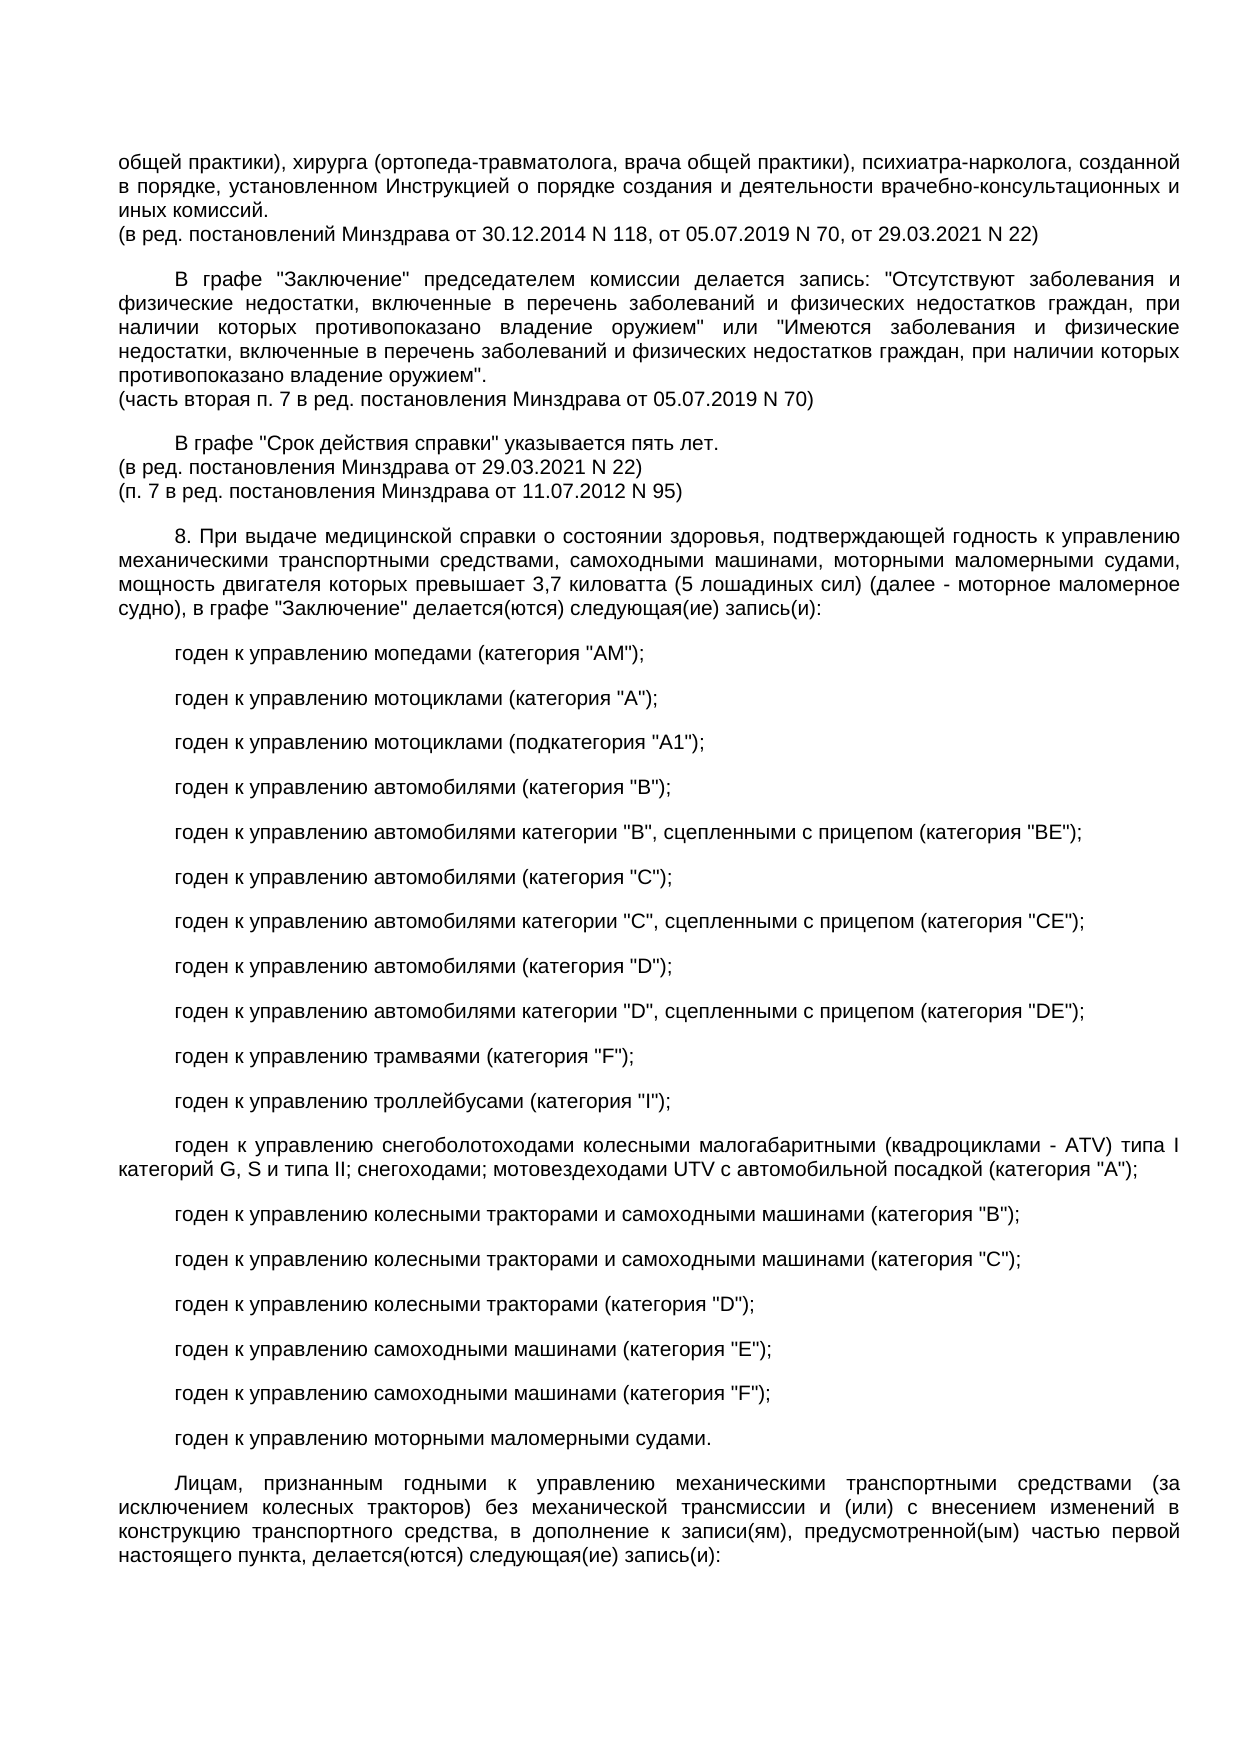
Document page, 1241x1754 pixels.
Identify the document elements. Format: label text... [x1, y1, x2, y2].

text годен к управлению мопедами (категория "AM"); [118, 641, 1181, 664]
text В графе "Заключение" председателем комиссии делается запись: "Отсутствуют заболевания и физические недостатки, включенные в перечень заболеваний и физических недостатков граждан, при наличии которых противопоказано владение оружием" или "Имеются заболевания и физические недостатки, включенные в перечень заболеваний и физических недостатков граждан, при наличии которых противопоказано владение оружием". [118, 267, 1181, 386]
text годен к управлению самоходными машинами (категория "F"); [118, 1381, 1181, 1405]
text (п. 7 в ред. постановления Минздрава от 11.07.2012 N 95) [118, 479, 1181, 503]
text годен к управлению снегоболотоходами колесными малогабаритными (квадроциклами - ATV) типа I категорий G, S и типа II; снегоходами; мотовездеходами UTV с автомобильной посадкой (категория "A"); [118, 1133, 1181, 1181]
text (в ред. постановления Минздрава от 29.03.2021 N 22) [118, 455, 1181, 479]
text годен к управлению троллейбусами (категория "I"); [118, 1088, 1181, 1112]
text Лицам, признанным годными к управлению механическими транспортными средствами (за исключением колесных тракторов) без механической трансмиссии и (или) с внесением изменений в конструкцию транспортного средства, в дополнение к записи(ям), предусмотренной(ым) частью первой настоящего пункта, делается(ются) следующая(ие) запись(и): [118, 1471, 1181, 1567]
text годен к управлению мотоциклами (подкатегория "А1"); [118, 730, 1181, 754]
text годен к управлению автомобилями категории "C", сцепленными с прицепом (категория "CE"); [118, 909, 1181, 933]
text (часть вторая п. 7 в ред. постановления Минздрава от 05.07.2019 N 70) [118, 386, 1181, 410]
text годен к управлению автомобилями (категория "D"); [118, 954, 1181, 978]
text годен к управлению моторными маломерными судами. [118, 1426, 1181, 1450]
text годен к управлению колесными тракторами и самоходными машинами (категория "C"); [118, 1247, 1181, 1271]
text 8. При выдаче медицинской справки о состоянии здоровья, подтверждающей годность к управлению механическими транспортными средствами, самоходными машинами, моторными маломерными судами, мощность двигателя которых превышает 3,7 киловатта (5 лошадиных сил) (далее - моторное маломерное судно), в графе "Заключение" делается(ются) следующая(ие) запись(и): [118, 524, 1181, 620]
text годен к управлению автомобилями (категория "C"); [118, 864, 1181, 888]
text (в ред. постановлений Минздрава от 30.12.2014 N 118, от 05.07.2019 N 70, от 29.03.2021 N 22) [118, 222, 1181, 246]
text годен к управлению автомобилями (категория "B"); [118, 775, 1181, 799]
text годен к управлению автомобилями категории "B", сцепленными с прицепом (категория "BE"); [118, 820, 1181, 844]
text годен к управлению мотоциклами (категория "A"); [118, 685, 1181, 709]
text годен к управлению самоходными машинами (категория "E"); [118, 1336, 1181, 1360]
text В графе "Срок действия справки" указывается пять лет. [118, 431, 1181, 455]
text годен к управлению колесными тракторами и самоходными машинами (категория "B"); [118, 1202, 1181, 1226]
text годен к управлению колесными тракторами (категория "D"); [118, 1292, 1181, 1316]
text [118, 150, 1181, 222]
text годен к управлению автомобилями категории "D", сцепленными с прицепом (категория "DE"); [118, 999, 1181, 1023]
text годен к управлению трамваями (категория "F"); [118, 1044, 1181, 1068]
